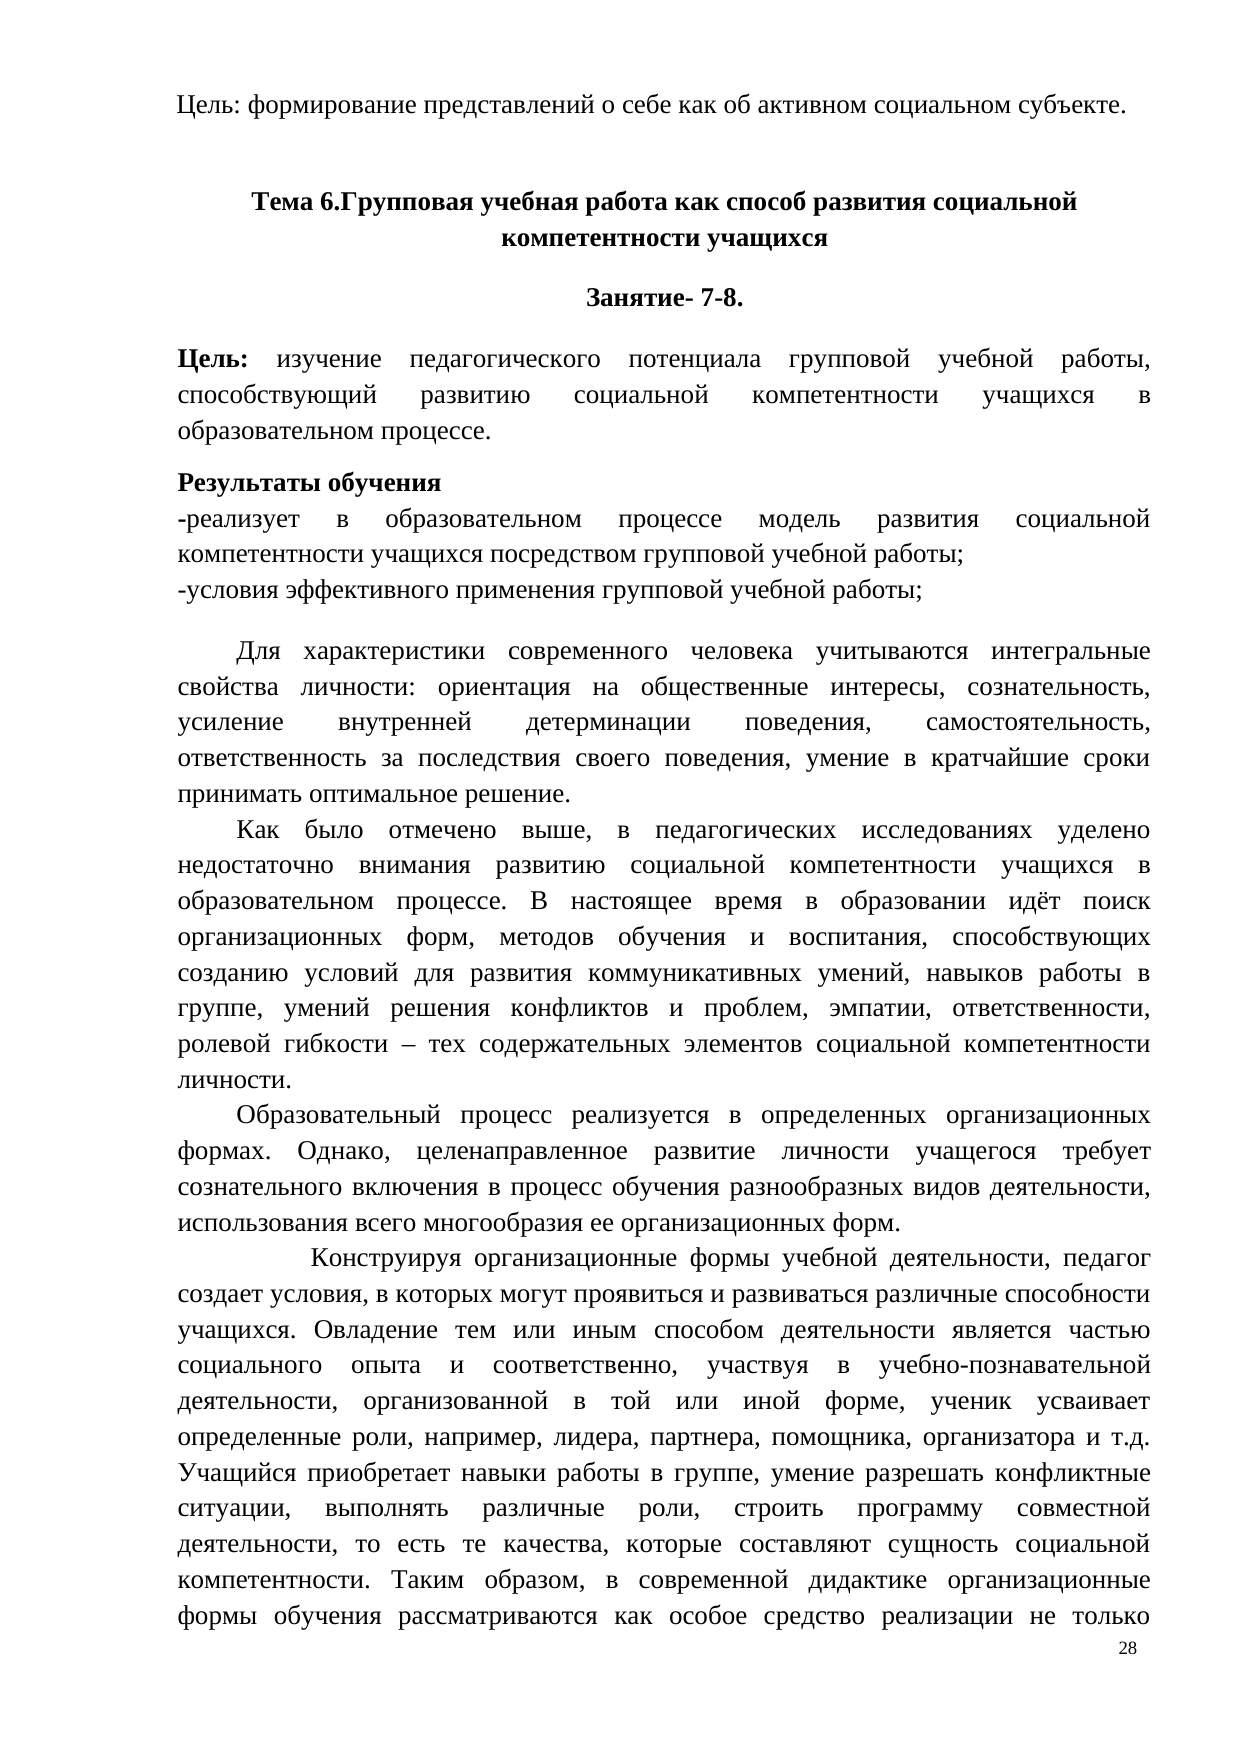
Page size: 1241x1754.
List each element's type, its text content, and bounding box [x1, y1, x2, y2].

list Образовательный процесс реализуется в определенных организационных формах. Однако, целенаправленное развитие личности учащегося требует сознательного включения в процесс обучения разнообразных видов деятельности, использования всего многообразия ее организационных форм. [177, 1098, 1152, 1237]
text -реализует в образовательном процессе модель развития социальной компетентности учащихся посредством групповой учебной работы; [177, 502, 1152, 569]
text Результаты обучения [177, 466, 1152, 497]
text Занятие- 7-8. [177, 282, 1152, 313]
list Цель: формирование представлений о себе как об активном социальном субъекте. [176, 89, 1152, 120]
text Цель: изучение педагогического потенциала групповой учебной работы, способствующий развитию социальной компетентности учащихся в образовательном процессе. [177, 342, 1152, 445]
text Тема 6.Групповая учебная работа как способ развития социальной компетентности учащихся [177, 185, 1152, 252]
text -условия эффективного применения групповой учебной работы; [177, 573, 1152, 604]
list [177, 1241, 1152, 1630]
list Для характеристики современного человека учитываются интегральные свойства личности: ориентация на общественные интересы, сознательность, усиление внутренней детерминации поведения, самостоятельность, ответственность за последствия своего поведения, умение в кратчайшие сроки принимать оптимальное решение. [177, 634, 1152, 808]
list Как было отмечено выше, в педагогических исследованиях уделено недостаточно внимания развитию социальной компетентности учащихся в образовательном процессе. В настоящее время в образовании идёт поиск организационных форм, методов обучения и воспитания, способствующих созданию условий для развития коммуникативных умений, навыков работы в группе, умений решения конфликтов и проблем, эмпатии, ответственности, ролевой гибкости – тех содержательных элементов социальной компетентности личности. [177, 813, 1152, 1094]
